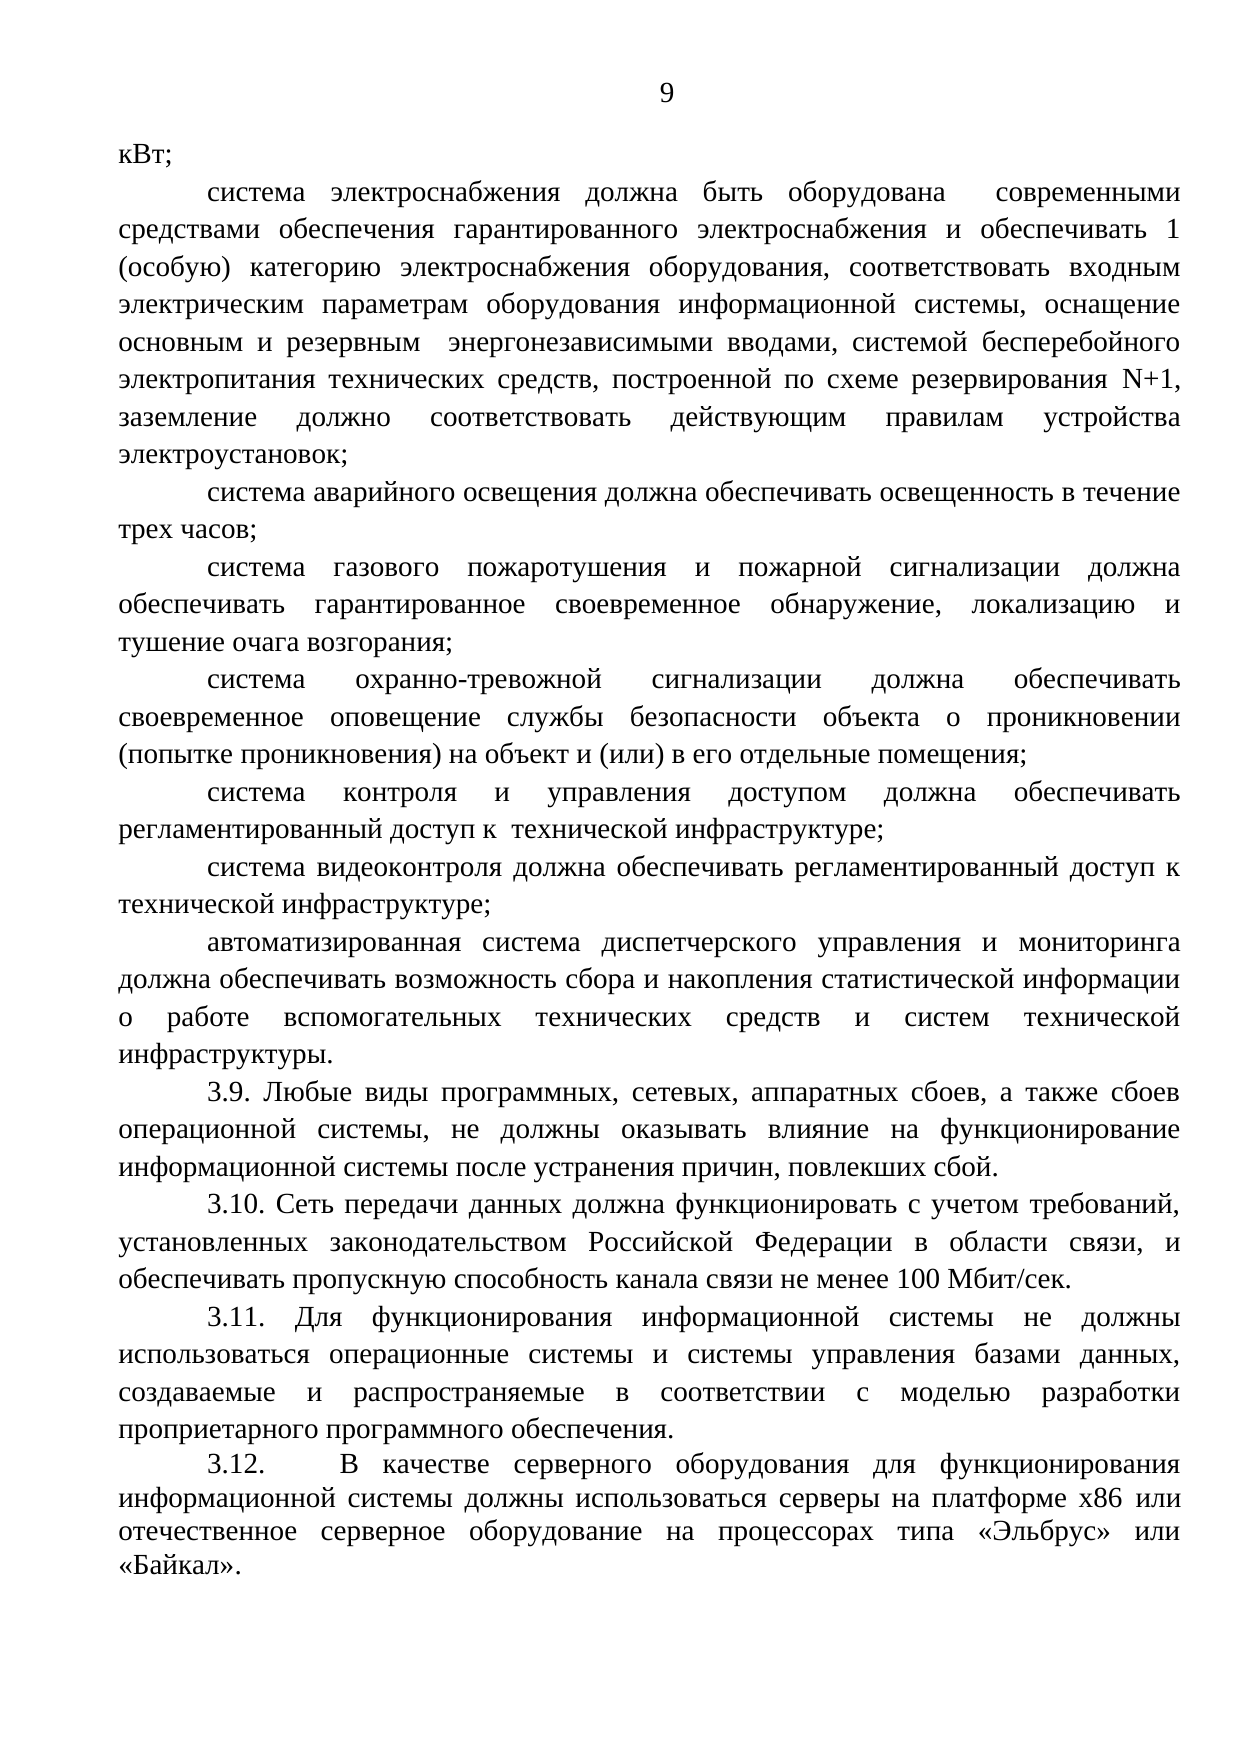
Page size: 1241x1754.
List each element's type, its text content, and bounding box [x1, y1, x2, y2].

text 3.12. В качестве серверного оборудования для функционирования информационной системы должны использоваться серверы на платформе x86 или отечественное серверное оборудование на процессорах типа «Эльбрус» или «Байкал». [118, 1446, 1181, 1580]
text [118, 134, 1181, 171]
text система газового пожаротушения и пожарной сигнализации должна обеспечивать гарантированное своевременное обнаружение, локализацию и тушение очага возгорания; [118, 546, 1181, 659]
text система аварийного освещения должна обеспечивать освещенность в течение трех часов; [118, 471, 1181, 546]
text автоматизированная система диспетчерского управления и мониторинга должна обеспечивать возможность сбора и накопления статистической информации о работе вспомогательных технических средств и систем технической инфраструктуры. [118, 921, 1181, 1071]
text система охранно-тревожной сигнализации должна обеспечивать своевременное оповещение службы безопасности объекта о проникновении (попытке проникновения) на объект и (или) в его отдельные помещения; [118, 659, 1181, 771]
text 3.9. Любые виды программных, сетевых, аппаратных сбоев, а также сбоев операционной системы, не должны оказывать влияние на функционирование информационной системы после устранения причин, повлекших сбой. [118, 1071, 1181, 1184]
text 3.10. Сеть передачи данных должна функционировать с учетом требований, установленных законодательством Российской Федерации в области связи, и обеспечивать пропускную способность канала связи не менее 100 Мбит/сек. [118, 1184, 1181, 1296]
text система электроснабжения должна быть оборудована современными средствами обеспечения гарантированного электроснабжения и обеспечивать 1 (особую) категорию электроснабжения оборудования, соответствовать входным электрическим параметрам оборудования информационной системы, оснащение основным и резервным энергонезависимыми вводами, системой бесперебойного электропитания технических средств, построенной по схеме резервирования N+1, заземление должно соответствовать действующим правилам устройства электроустановок; [118, 171, 1181, 471]
text система контроля и управления доступом должна обеспечивать регламентированный доступ к технической инфраструктуре; [118, 771, 1181, 846]
text 3.11. Для функционирования информационной системы не должны использоваться операционные системы и системы управления базами данных, создаваемые и распространяемые в соответствии с моделью разработки проприетарного программного обеспечения. [118, 1296, 1181, 1446]
text система видеоконтроля должна обеспечивать регламентированный доступ к технической инфраструктуре; [118, 846, 1181, 921]
